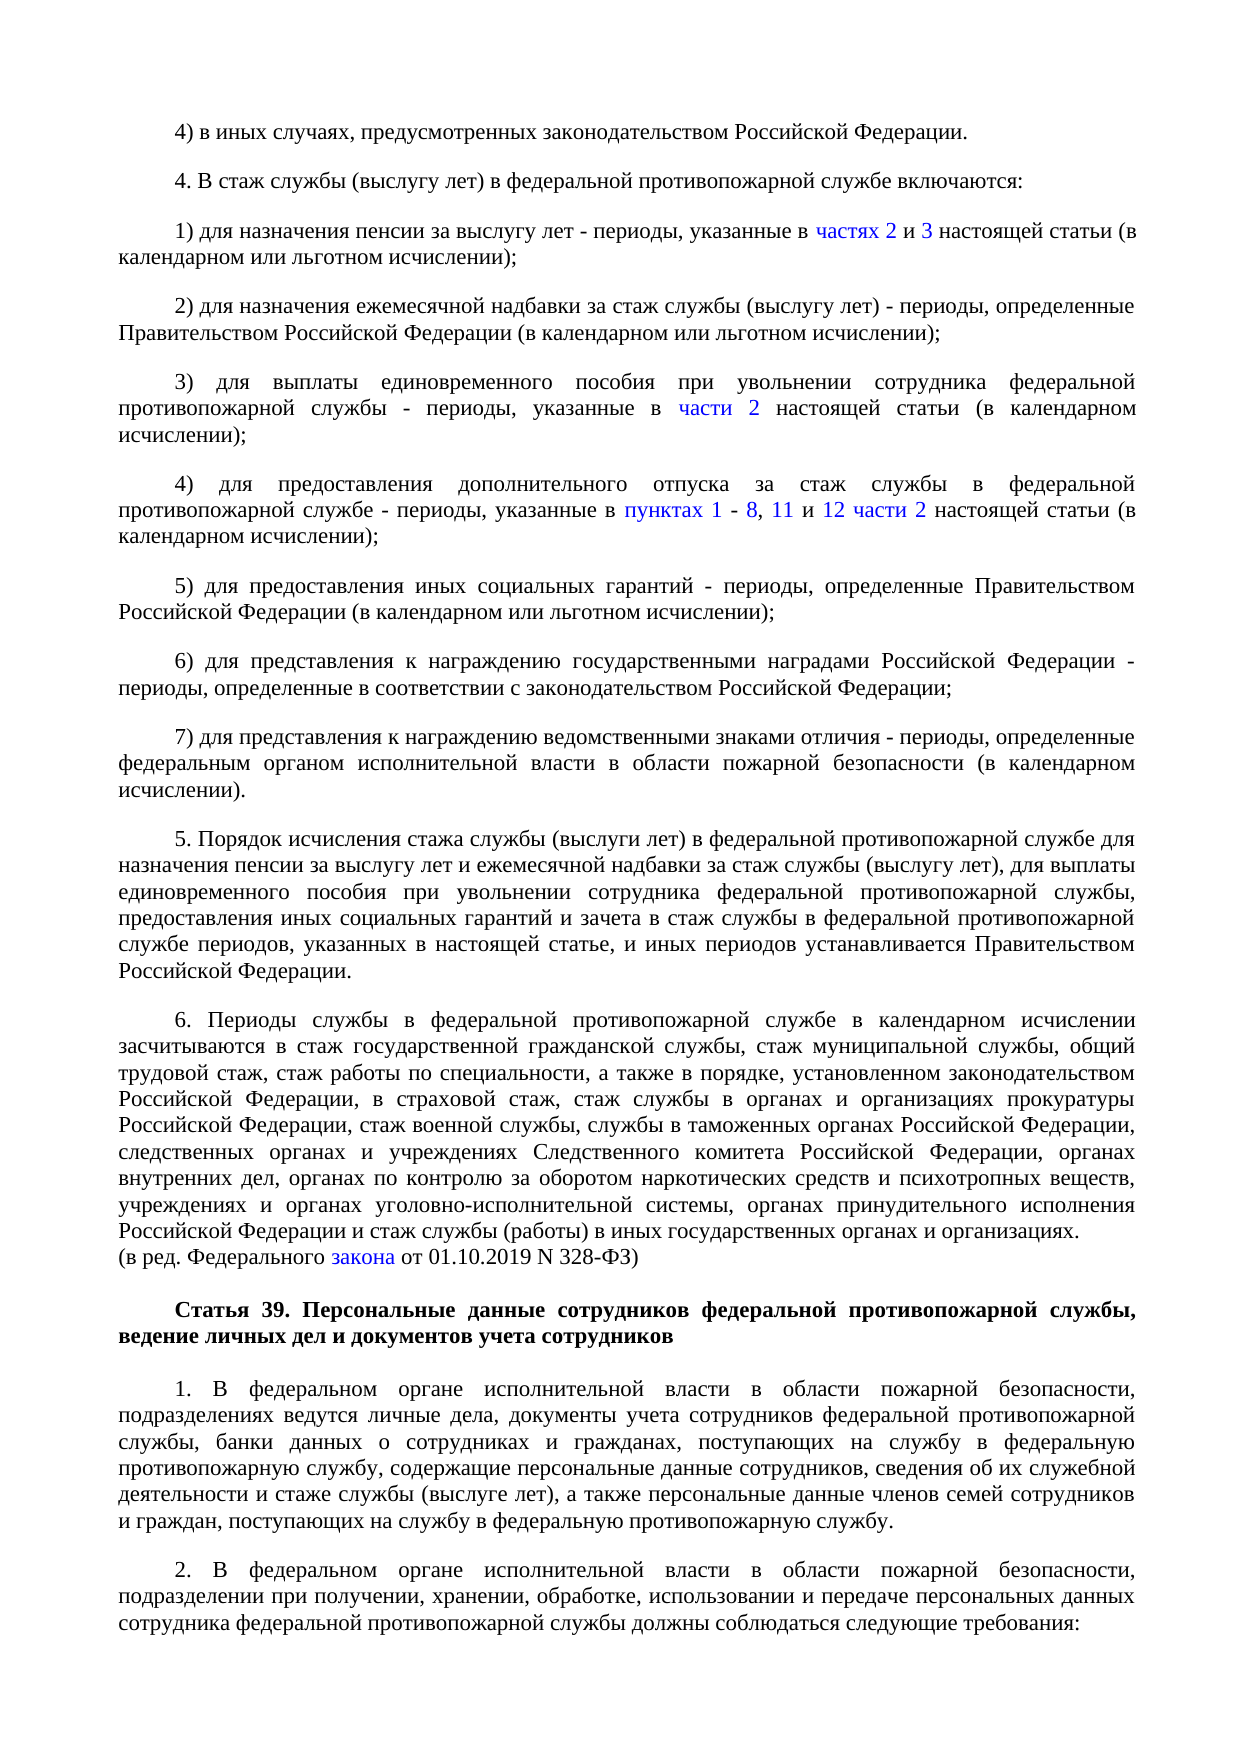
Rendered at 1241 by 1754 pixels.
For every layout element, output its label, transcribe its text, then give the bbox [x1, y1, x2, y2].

text 1. В федеральном органе исполнительной власти в области пожарной безопасности, подразделениях ведутся личные дела, документы учета сотрудников федеральной противопожарной службы, банки данных о сотрудниках и гражданах, поступающих на службу в федеральную противопожарную службу, содержащие персональные данные сотрудников, сведения об их служебной деятельности и стаже службы (выслуге лет), а также персональные данные членов семей сотрудников и граждан, поступающих на службу в федеральную противопожарную службу. [118, 1375, 1137, 1533]
text 6) для представления к награждению государственными наградами Российской Федерации - периоды, определенные в соответствии с законодательством Российской Федерации; [118, 647, 1137, 700]
text 4) для предоставления дополнительного отпуска за стаж службы в федеральной противопожарной службе - периоды, указанные в пунктах 1 - 8, 11 и 12 части 2 настоящей статьи (в календарном исчислении); [118, 470, 1137, 549]
text 5. Порядок исчисления стажа службы (выслуги лет) в федеральной противопожарной службе для назначения пенсии за выслугу лет и ежемесячной надбавки за стаж службы (выслугу лет), для выплаты единовременного пособия при увольнении сотрудника федеральной противопожарной службы, предоставления иных социальных гарантий и зачета в стаж службы в федеральной противопожарной службе периодов, указанных в настоящей статье, и иных периодов устанавливается Правительством Российской Федерации. [118, 825, 1137, 983]
text 7) для представления к награждению ведомственными знаками отличия - периоды, определенные федеральным органом исполнительной власти в области пожарной безопасности (в календарном исчислении). [118, 723, 1137, 802]
text 4. В стаж службы (выслугу лет) в федеральной противопожарной службе включаются: [118, 167, 1137, 194]
text 2. В федеральном органе исполнительной власти в области пожарной безопасности, подразделении при получении, хранении, обработке, использовании и передаче персональных данных сотрудника федеральной противопожарной службы должны соблюдаться следующие требования: [118, 1556, 1137, 1635]
text 6. Периоды службы в федеральной противопожарной службе в календарном исчислении засчитываются в стаж государственной гражданской службы, стаж муниципальной службы, общий трудовой стаж, стаж работы по специальности, а также в порядке, установленном законодательством Российской Федерации, в страховой стаж, стаж службы в органах и организациях прокуратуры Российской Федерации, стаж военной службы, службы в таможенных органах Российской Федерации, следственных органах и учреждениях Следственного комитета Российской Федерации, органах внутренних дел, органах по контролю за оборотом наркотических средств и психотропных веществ, учреждениях и органах уголовно-исполнительной системы, органах принудительного исполнения Российской Федерации и стаж службы (работы) в иных государственных органах и организациях. [118, 1006, 1137, 1243]
text 1) для назначения пенсии за выслугу лет - периоды, указанные в частях 2 и 3 настоящей статьи (в календарном или льготном исчислении); [118, 217, 1137, 269]
text 3) для выплаты единовременного пособия при увольнении сотрудника федеральной противопожарной службы - периоды, указанные в части 2 настоящей статьи (в календарном исчислении); [118, 368, 1137, 447]
text 2) для назначения ежемесячной надбавки за стаж службы (выслугу лет) - периоды, определенные Правительством Российской Федерации (в календарном или льготном исчислении); [118, 292, 1137, 345]
title Статья 39. Персональные данные сотрудников федеральной противопожарной службы, ведение личных дел и документов учета сотрудников [118, 1296, 1137, 1349]
text (в ред. Федерального закона от 01.10.2019 N 328-ФЗ) [118, 1243, 1137, 1270]
text 5) для предоставления иных социальных гарантий - периоды, определенные Правительством Российской Федерации (в календарном или льготном исчислении); [118, 572, 1137, 624]
text 4) в иных случаях, предусмотренных законодательством Российской Федерации. [118, 118, 1137, 144]
